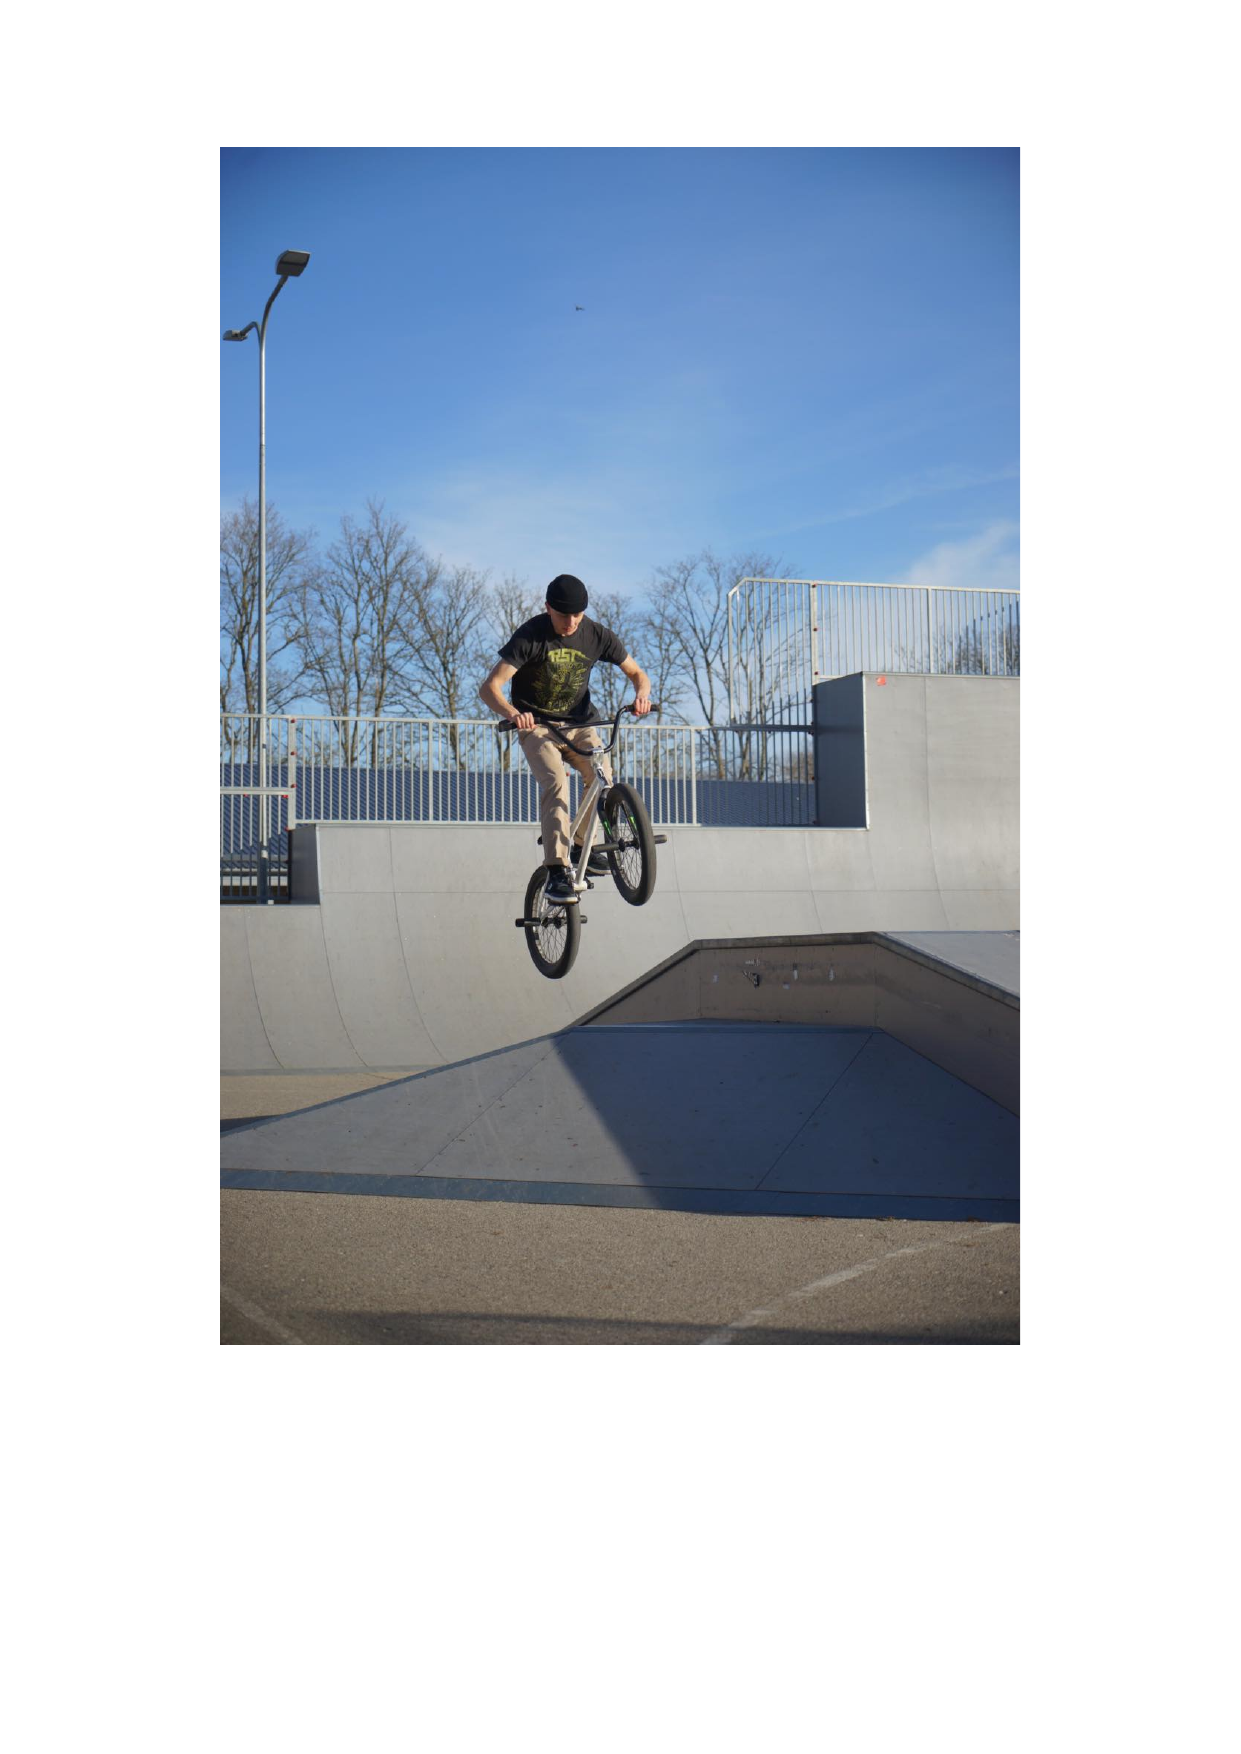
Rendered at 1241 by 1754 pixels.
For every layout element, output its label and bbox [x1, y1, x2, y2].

picture [220, 147, 1020, 1345]
